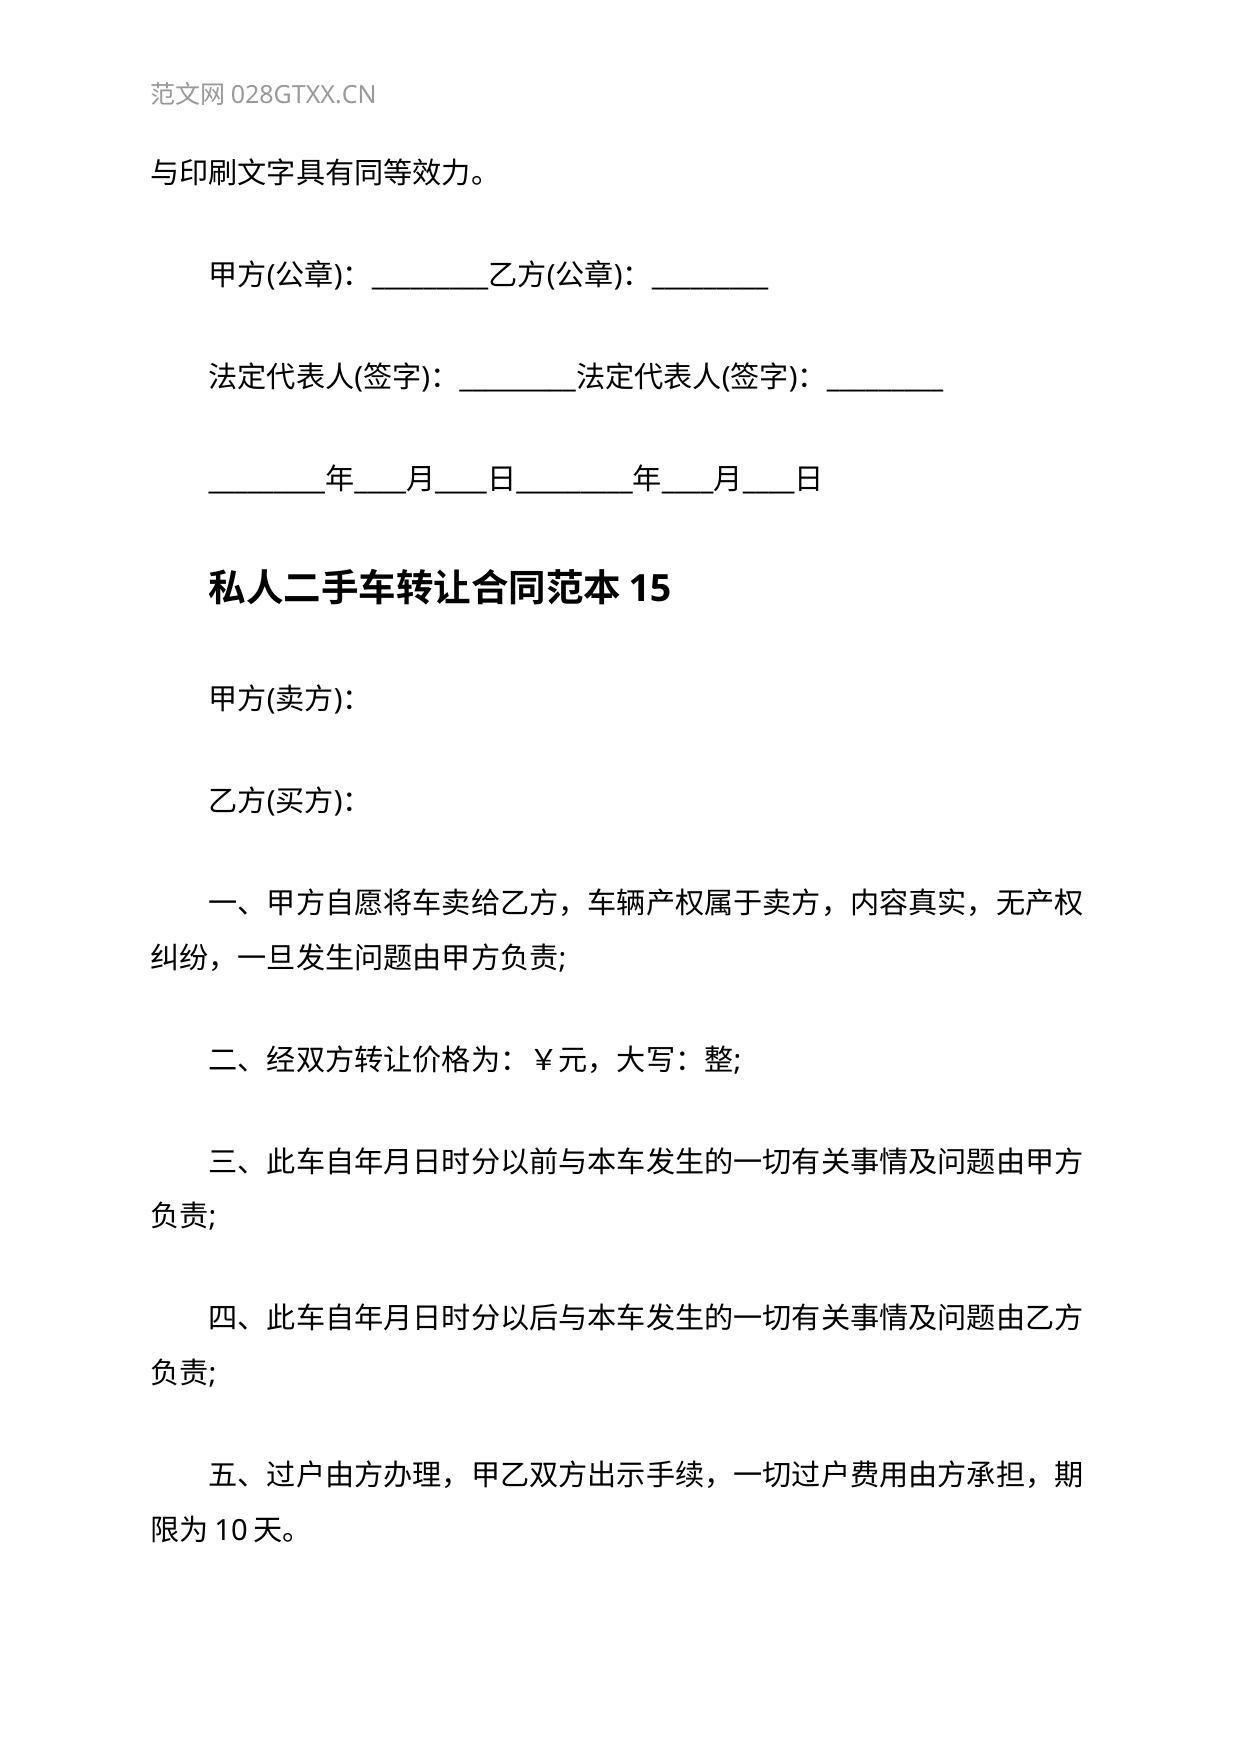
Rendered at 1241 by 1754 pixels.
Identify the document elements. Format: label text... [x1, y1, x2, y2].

text 甲方(公章)：_________乙方(公章)：_________ [150, 252, 1090, 294]
text 私人二手车转让合同范本15 [150, 558, 1090, 612]
text 三、此车自年月日时分以前与本车发生的一切有关事情及问题由甲方负责; [150, 1138, 1090, 1235]
text 一、甲方自愿将车卖给乙方，车辆产权属于卖方，内容真实，无产权纠纷，一旦发生问题由甲方负责; [150, 879, 1090, 977]
text 法定代表人(签字)：_________法定代表人(签字)：_________ [150, 354, 1090, 396]
text 四、此车自年月日时分以后与本车发生的一切有关事情及问题由乙方负责; [150, 1295, 1090, 1392]
text 五、过户由方办理，甲乙双方出示手续，一切过户费用由方承担，期限为10天。 [150, 1452, 1090, 1549]
text 二、经双方转让价格为：￥元，大写：整; [150, 1036, 1090, 1078]
text _________年____月____日_________年____月____日 [150, 456, 1090, 498]
text 甲方(卖方)： [150, 675, 1090, 718]
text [150, 150, 1090, 192]
text 乙方(买方)： [150, 777, 1090, 820]
